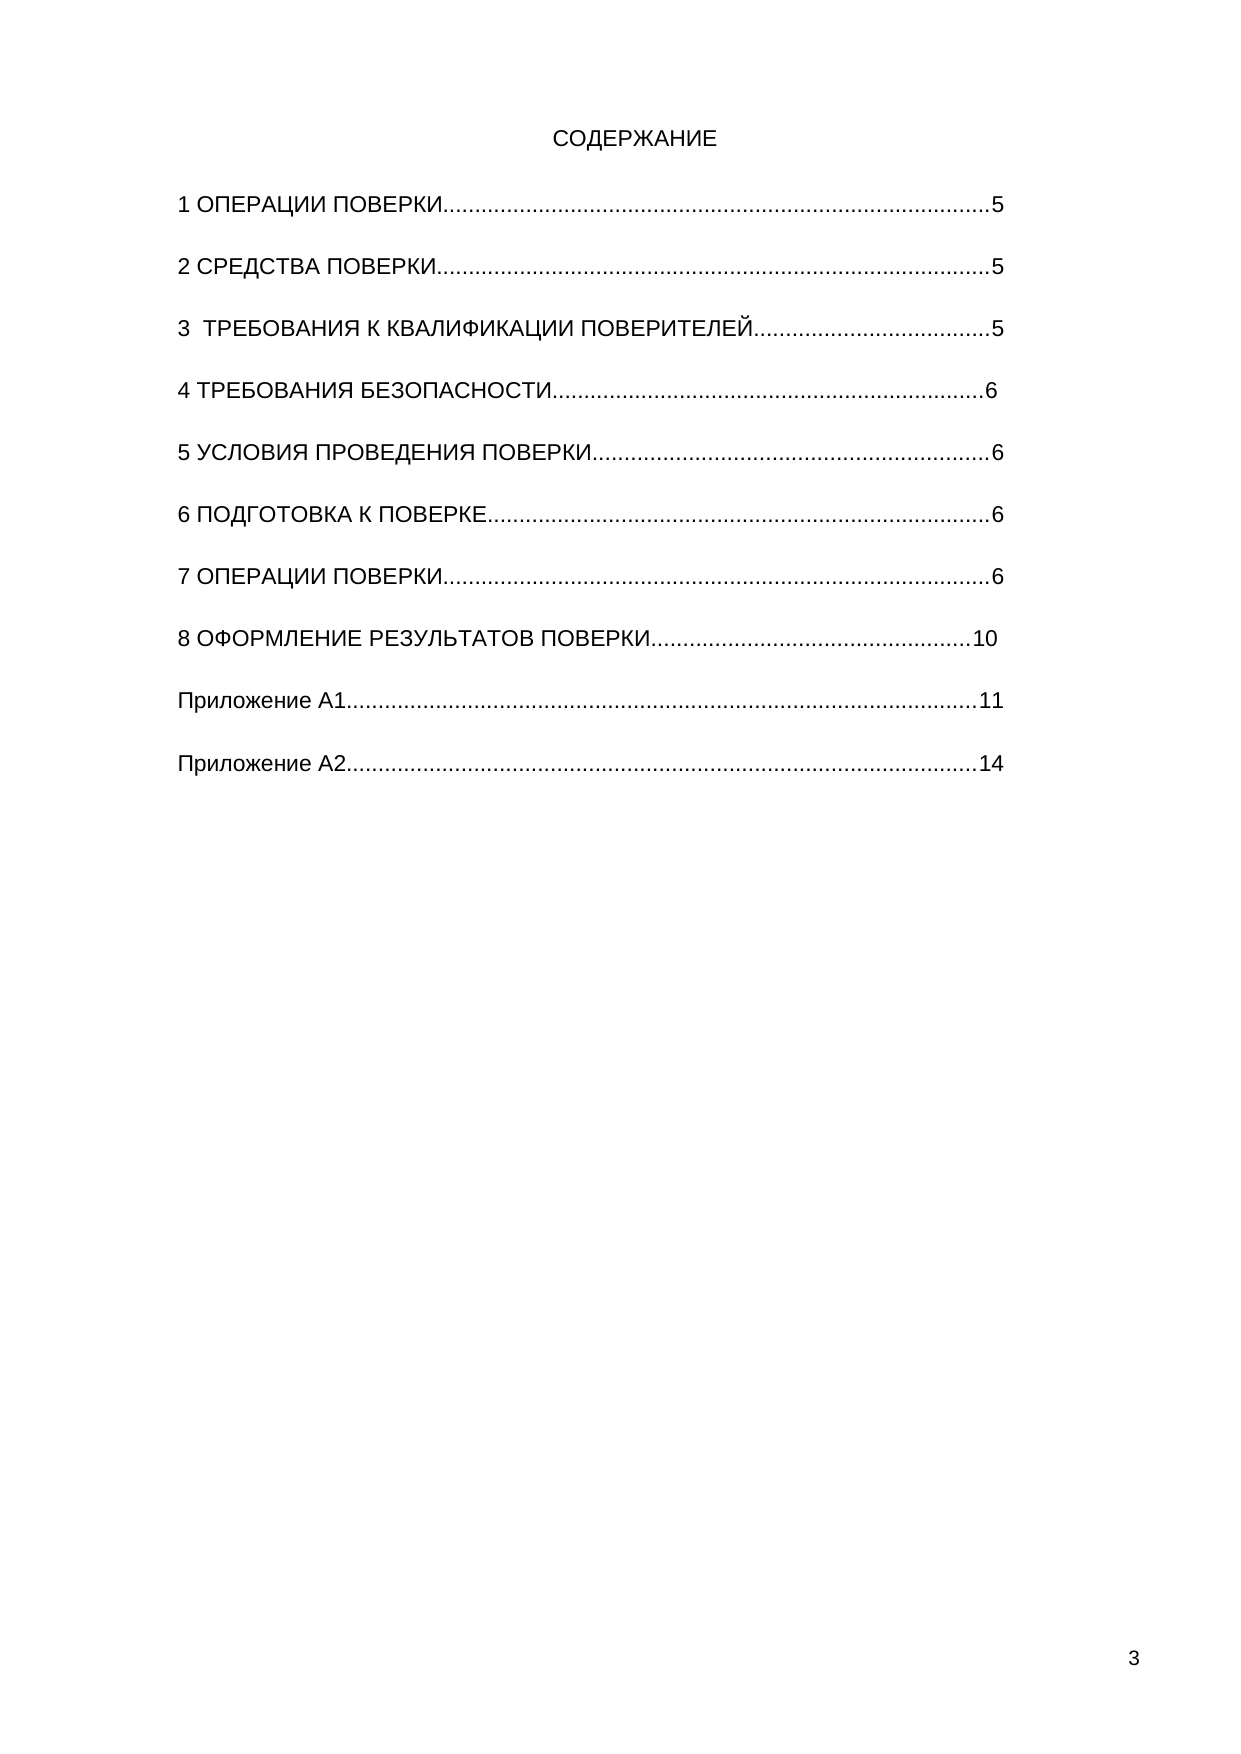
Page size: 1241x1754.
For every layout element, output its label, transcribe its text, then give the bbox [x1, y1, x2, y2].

text 8 ОФОРМЛЕНИЕ РЕЗУЛЬТАТОВ ПОВЕРКИ 10 [118, 625, 1152, 652]
text 2 СРЕДСТВА ПОВЕРКИ 5 [118, 253, 1152, 279]
text Приложение А1 11 [118, 687, 1152, 714]
text 5 УСЛОВИЯ ПРОВЕДЕНИЯ ПОВЕРКИ 6 [118, 439, 1152, 465]
text Приложение А2 14 [118, 749, 1152, 776]
text Содержание [118, 125, 1152, 151]
text 4 ТРЕБОВАНИЯ БЕЗОПАСНОСТИ 6 [118, 377, 1152, 403]
text 1 ОПЕРАЦИИ ПОВЕРКИ 5 [118, 191, 1152, 217]
text 3 ТРЕБОВАНИЯ К КВАЛИФИКАЦИИ ПОВЕРИТЕЛЕЙ 5 [118, 315, 1152, 341]
text 7 ОПЕРАЦИИ ПОВЕРКИ 6 [118, 563, 1152, 589]
text 6 ПОДГОТОВКА К ПОВЕРКЕ 6 [118, 501, 1152, 527]
